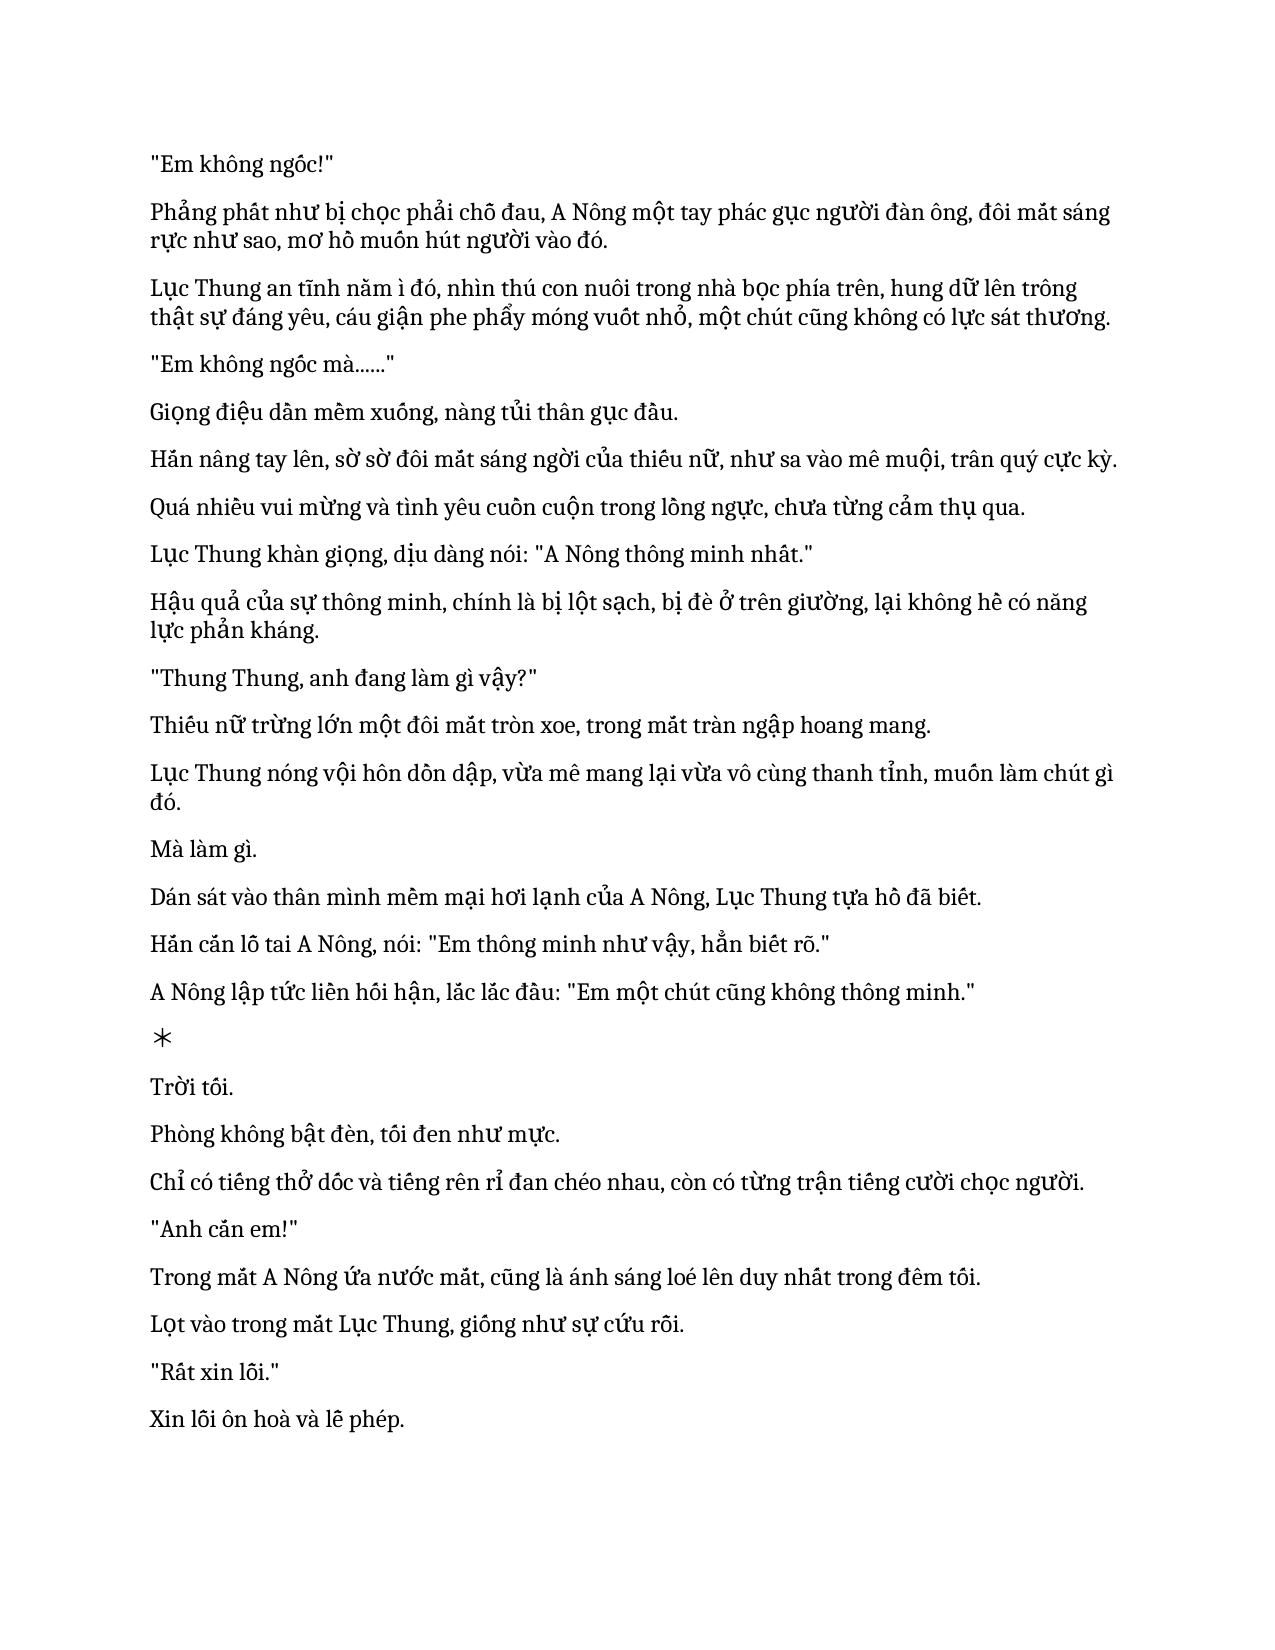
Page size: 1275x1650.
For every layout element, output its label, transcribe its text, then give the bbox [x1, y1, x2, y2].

text Hậu quả của sự thông minh, chính là bị lột sạch, bị đè ở trên giường, lại không hề có năng lực phản kháng. [150, 587, 1125, 645]
text Phảng phất như bị chọc phải chỗ đau, A Nông một tay phác gục người đàn ông, đôi mắt sáng rực như sao, mơ hồ muốn hút người vào đó. [150, 197, 1125, 255]
text Mà làm gì. [150, 835, 1125, 864]
text Hắn cắn lỗ tai A Nông, nói: "Em thông minh như vậy, hẳn biết rõ." [150, 930, 1125, 959]
text Thiếu nữ trừng lớn một đôi mắt tròn xoe, trong mắt tràn ngập hoang mang. [150, 711, 1125, 740]
text "Em không ngốc mà......" [150, 350, 1125, 379]
text Lọt vào trong mắt Lục Thung, giống như sự cứu rỗi. [150, 1310, 1125, 1339]
text Hắn nâng tay lên, sờ sờ đôi mắt sáng ngời của thiếu nữ, như sa vào mê muội, trân quý cực kỳ. [150, 445, 1125, 474]
text "Anh cắn em!" [150, 1215, 1125, 1244]
text Chỉ có tiếng thở dốc và tiếng rên rỉ đan chéo nhau, còn có từng trận tiếng cười chọc người. [150, 1167, 1125, 1196]
text Quá nhiều vui mừng và tình yêu cuồn cuộn trong lồng ngực, chưa từng cảm thụ qua. [150, 492, 1125, 521]
text ＊ [150, 1025, 1125, 1054]
text "Em không ngốc!" [150, 150, 1125, 179]
text Trong mắt A Nông ứa nước mắt, cũng là ánh sáng loé lên duy nhất trong đêm tối. [150, 1262, 1125, 1291]
text Lục Thung khàn giọng, dịu dàng nói: "A Nông thông minh nhất." [150, 540, 1125, 569]
text Lục Thung nóng vội hôn dồn dập, vừa mê mang lại vừa vô cùng thanh tỉnh, muốn làm chút gì đó. [150, 759, 1125, 816]
text Giọng điệu dần mềm xuống, nàng tủi thân gục đầu. [150, 397, 1125, 426]
text A Nông lập tức liền hối hận, lắc lắc đầu: "Em một chút cũng không thông minh." [150, 977, 1125, 1006]
text Lục Thung an tĩnh nằm ì đó, nhìn thú con nuôi trong nhà bọc phía trên, hung dữ lên trông thật sự đáng yêu, cáu giận phe phẩy móng vuốt nhỏ, một chút cũng không có lực sát thương. [150, 274, 1125, 331]
text "Rất xin lỗi." [150, 1357, 1125, 1386]
text "Thung Thung, anh đang làm gì vậy?" [150, 664, 1125, 692]
text Xin lỗi ôn hoà và lễ phép. [150, 1405, 1125, 1434]
text Dán sát vào thân mình mềm mại hơi lạnh của A Nông, Lục Thung tựa hồ đã biết. [150, 882, 1125, 911]
text Trời tối. [150, 1072, 1125, 1101]
text Phòng không bật đèn, tối đen như mực. [150, 1120, 1125, 1149]
